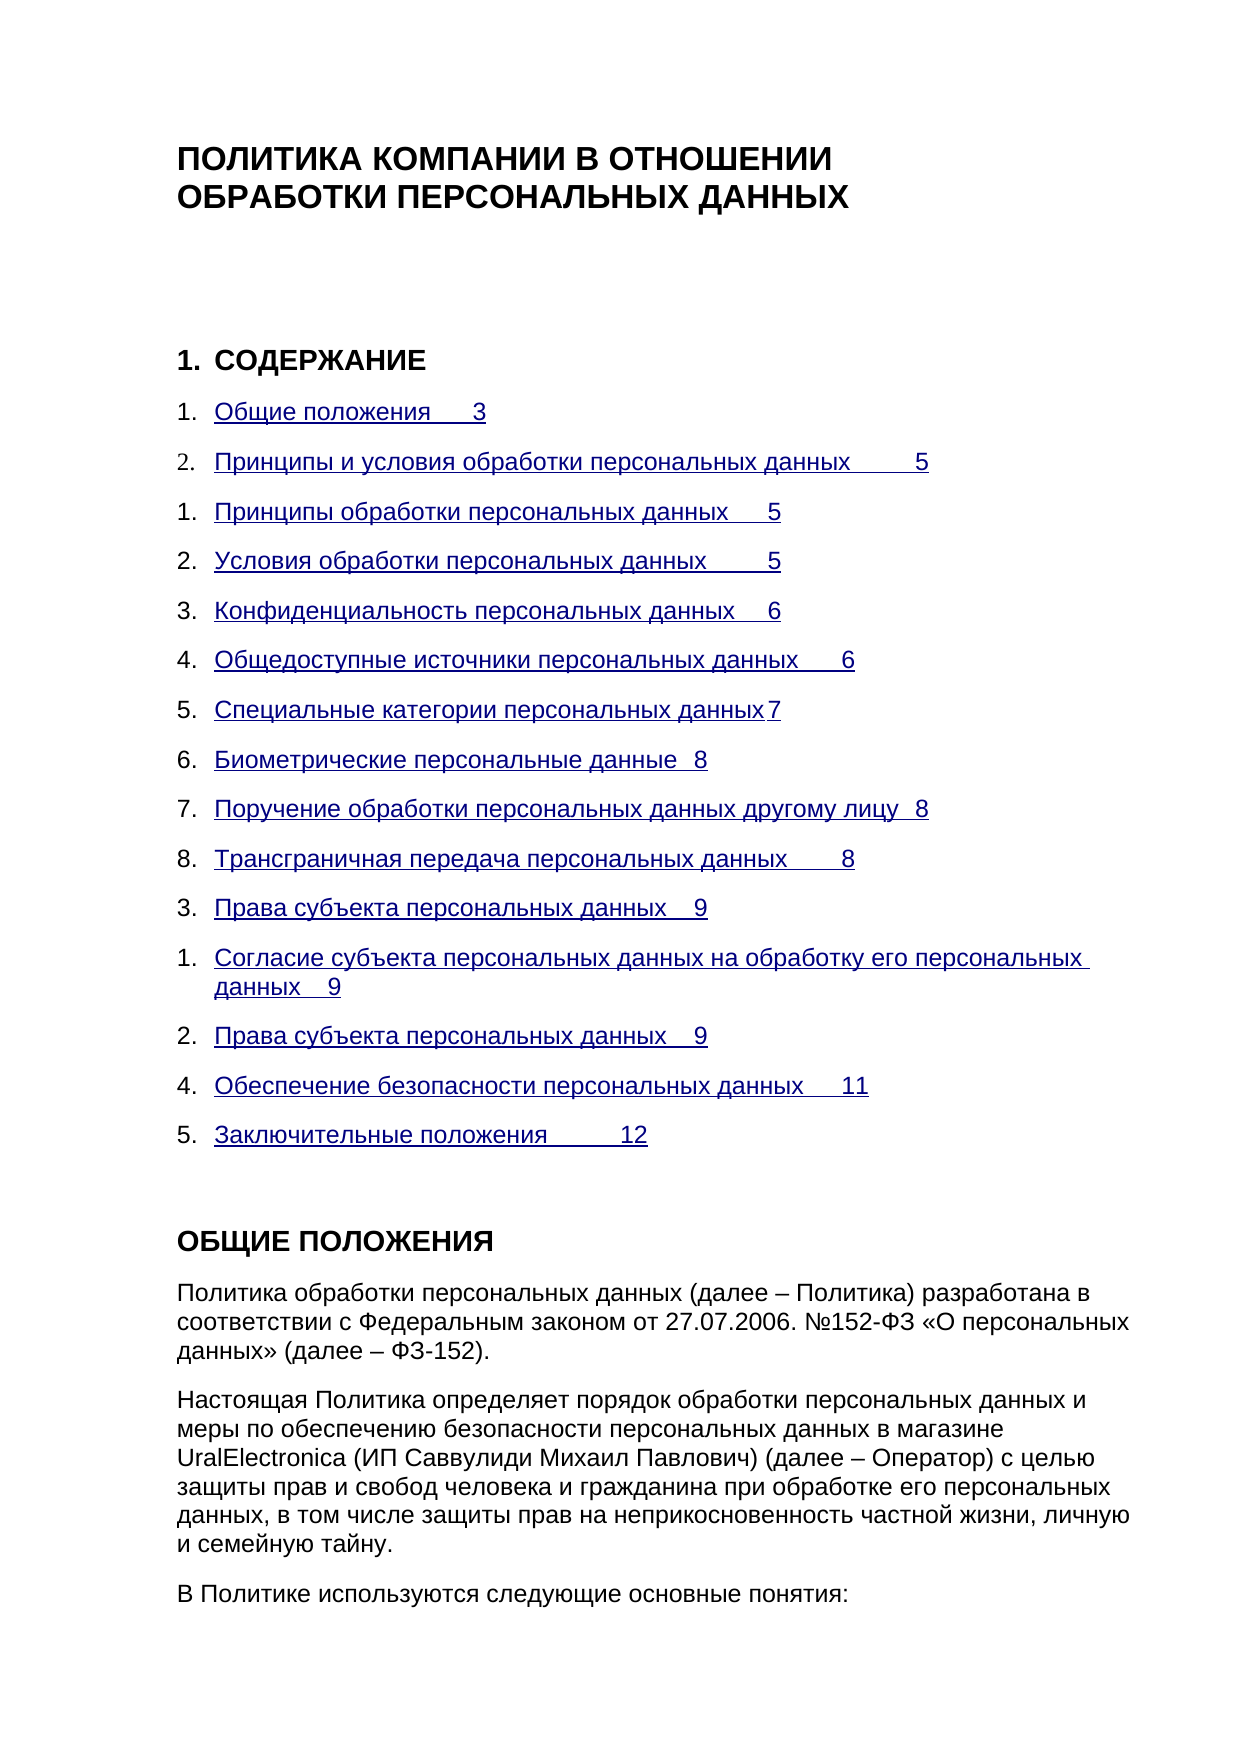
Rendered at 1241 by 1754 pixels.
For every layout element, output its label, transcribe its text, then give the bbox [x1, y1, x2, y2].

list Трансграничная передача персональных данных 8 [177, 844, 1152, 872]
text Политика обработки персональных данных (далее – Политика) разработана в соответствии с Федеральным законом от 27.07.2006. №152-ФЗ «О персональных данных» (далее – ФЗ-152). [177, 1278, 1141, 1364]
list Общедоступные источники персональных данных 6 [177, 645, 1152, 674]
list Обеспечение безопасности персональных данных 11 [177, 1071, 1152, 1099]
text Настоящая Политика определяет порядок обработки персональных данных и меры по обеспечению безопасности персональных данных в магазине UralElectronica (ИП Саввулиди Михаил Павлович) (далее – Оператор) с целью защиты прав и свобод человека и гражданина при обработке его персональных данных, в том числе защиты прав на неприкосновенность частной жизни, личную и семейную тайну. [177, 1385, 1141, 1558]
list Принципы обработки персональных данных 5 [177, 497, 1152, 525]
list Условия обработки персональных данных 5 [177, 546, 1152, 575]
list СОДЕРЖАНИЕ [177, 343, 1151, 377]
list Права субъекта персональных данных 9 [177, 893, 1152, 922]
list Принципы и условия обработки персональных данных 5 [177, 447, 1152, 476]
list Заключительные положения 12 [177, 1120, 1152, 1149]
text В Политике используются следующие основные понятия: [177, 1578, 1152, 1607]
list Специальные категории персональных данных 7 [177, 695, 1152, 724]
list Поручение обработки персональных данных другому лицу 8 [177, 794, 1152, 823]
list Общие положения 3 [177, 397, 1152, 426]
list Биометрические персональные данные 8 [177, 744, 1152, 773]
list Права субъекта персональных данных 9 [177, 1021, 1152, 1050]
list Согласие субъекта персональных данных на обработку его персональных данных 9 [177, 943, 1152, 1000]
list Конфиденциальность персональных данных 6 [177, 596, 1152, 624]
text ОБЩИЕ ПОЛОЖЕНИЯ [177, 1224, 1152, 1257]
text ПОЛИТИКА КОМПАНИИ В ОТНОШЕНИИ ОБРАБОТКИ ПЕРСОНАЛЬНЫХ ДАННЫХ [177, 139, 956, 216]
